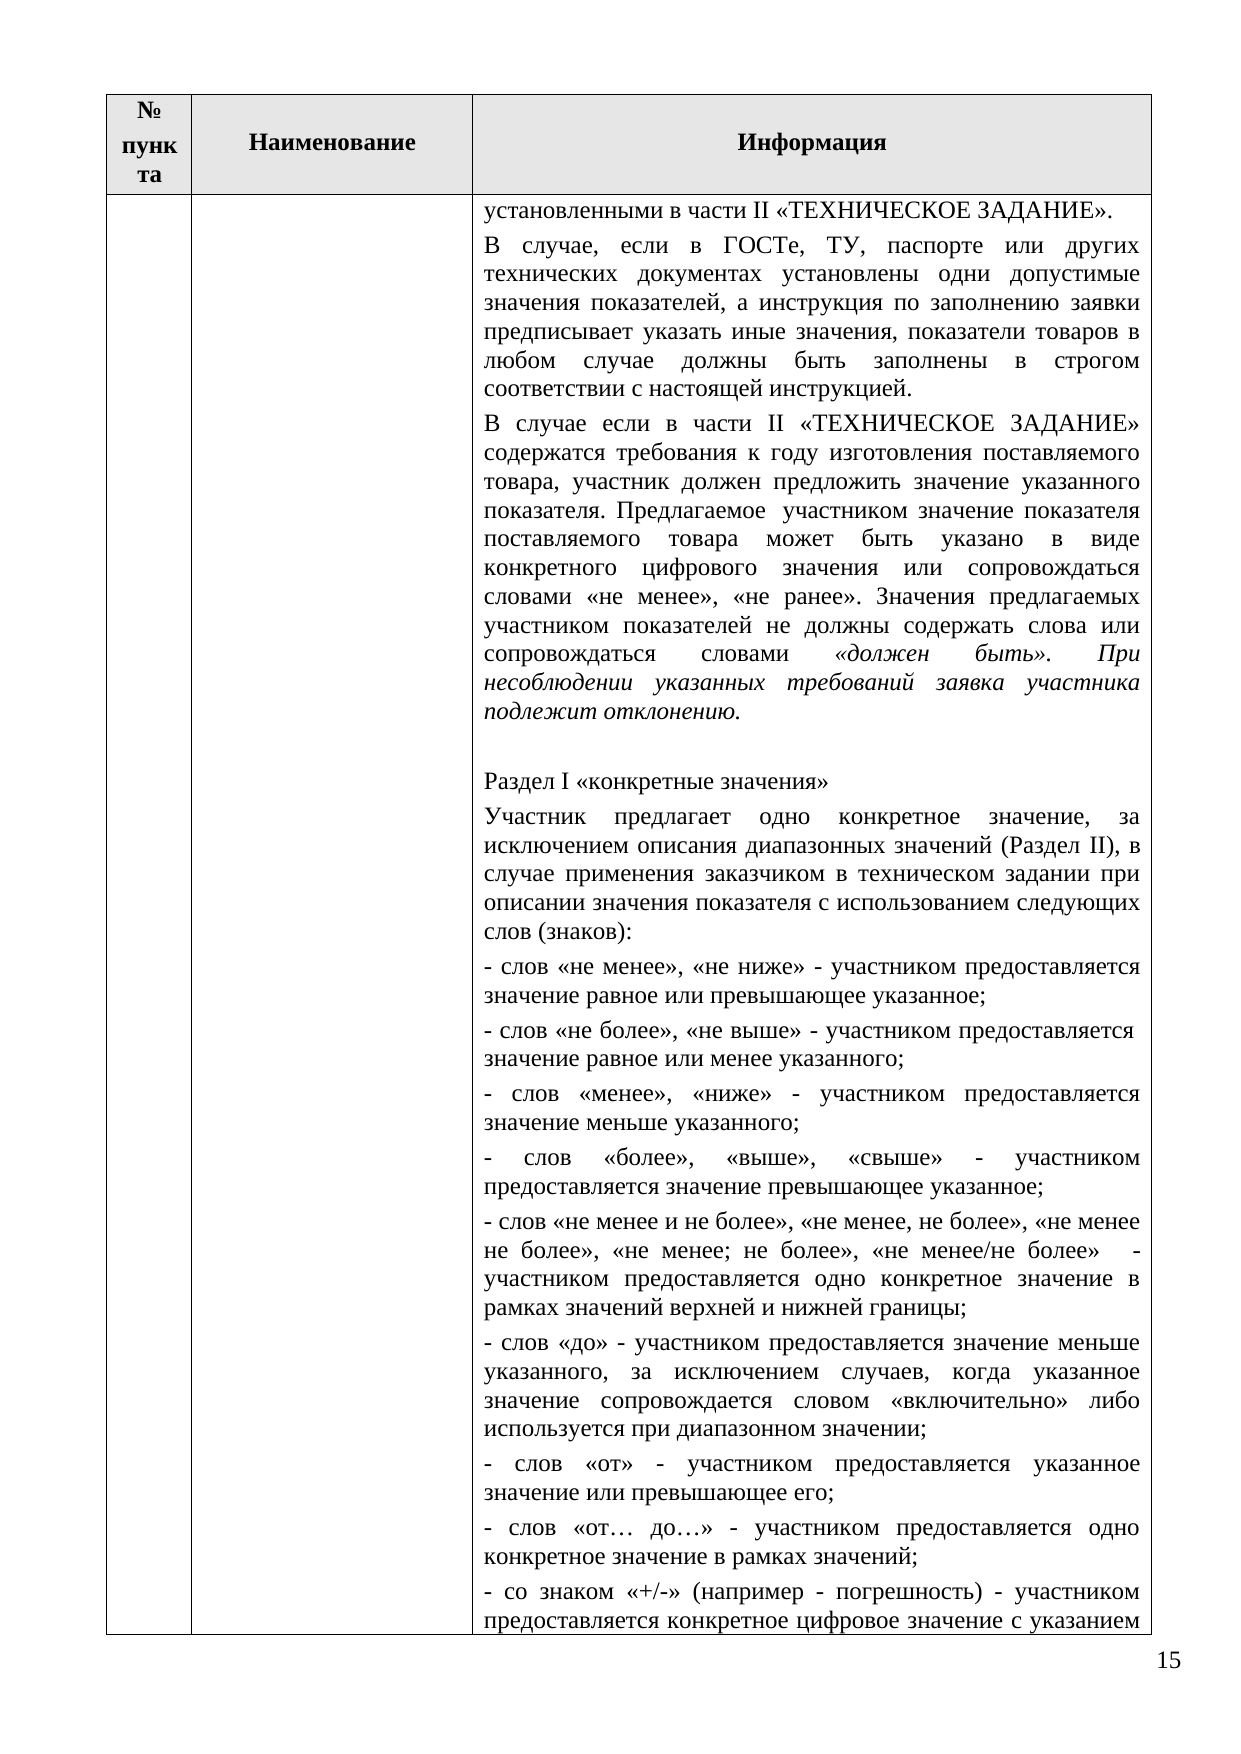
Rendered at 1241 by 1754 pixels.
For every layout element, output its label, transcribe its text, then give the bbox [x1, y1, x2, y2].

table_header № пункта [107, 95, 191, 194]
table_cell [107, 195, 191, 1633]
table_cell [473, 195, 1151, 1633]
table_header Наименование [192, 95, 472, 194]
table_header Информация [473, 95, 1151, 194]
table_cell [192, 195, 472, 1633]
